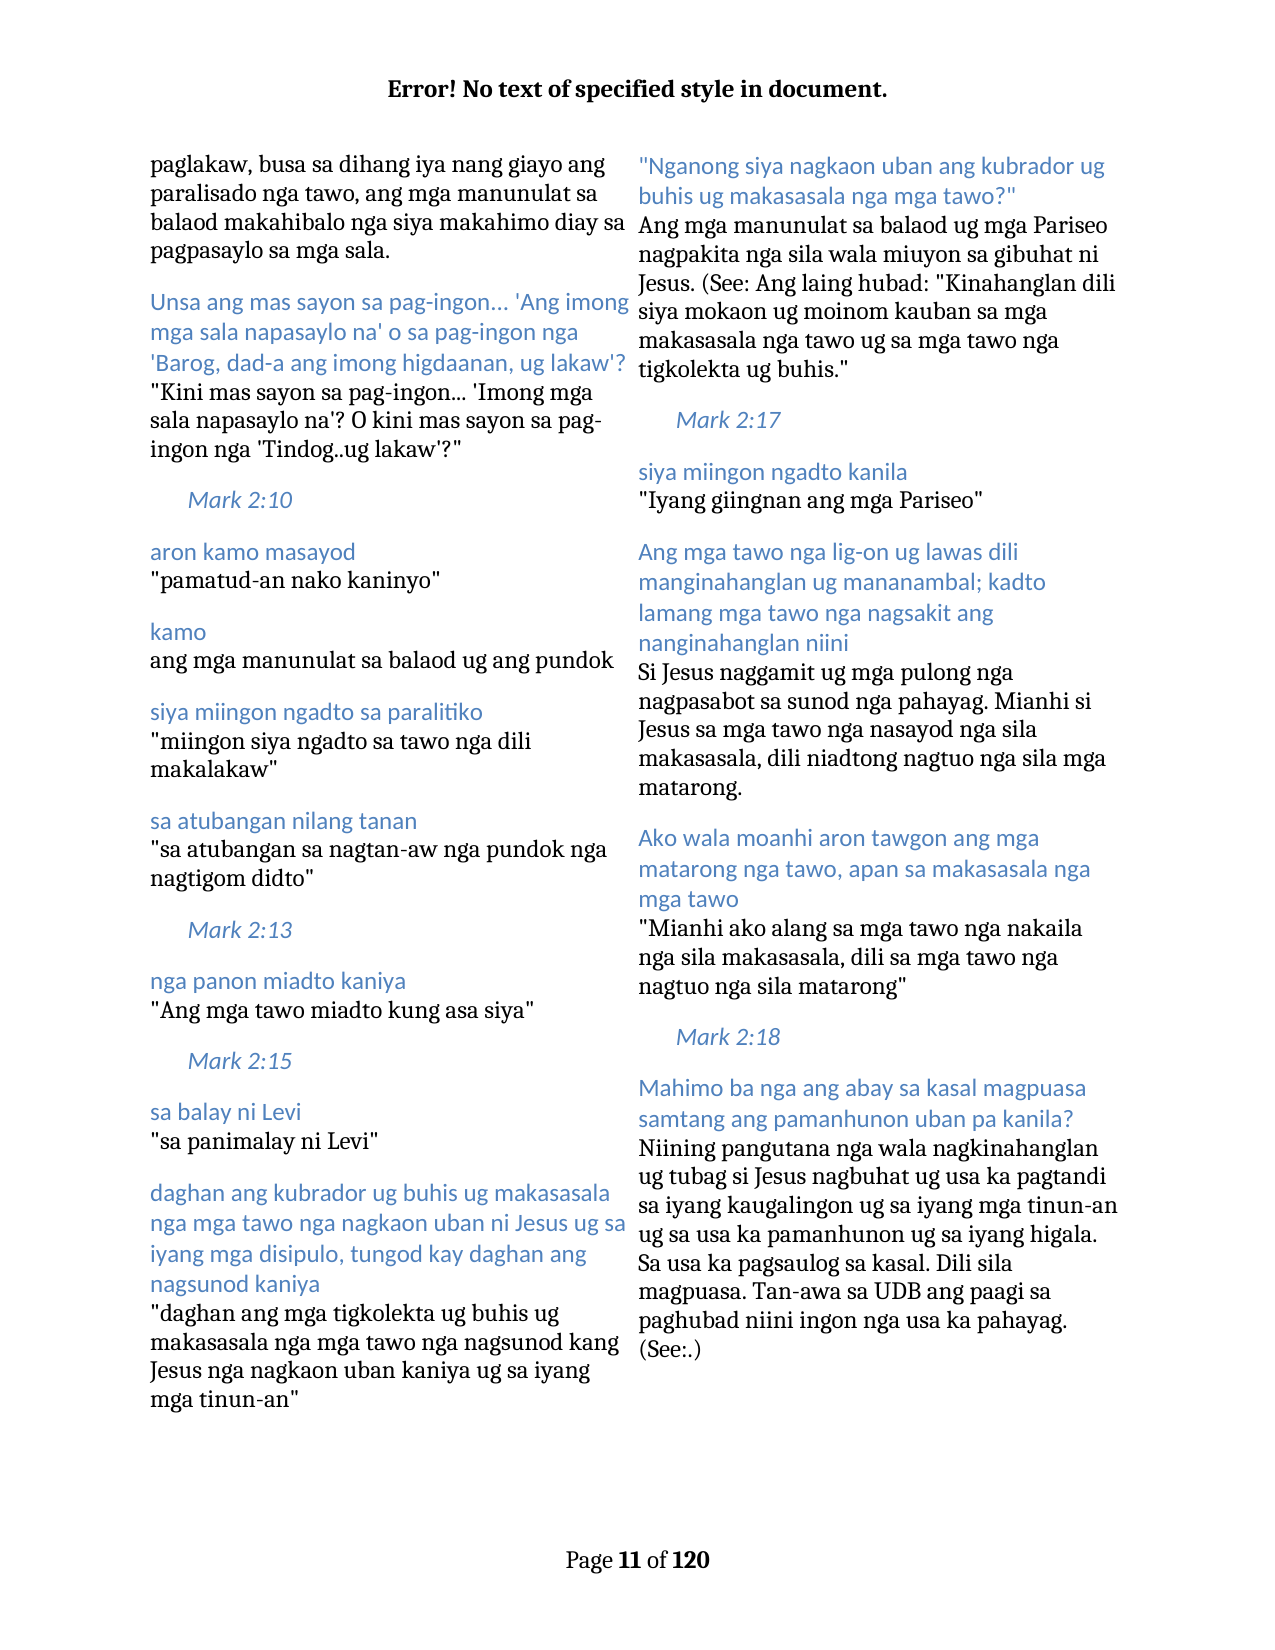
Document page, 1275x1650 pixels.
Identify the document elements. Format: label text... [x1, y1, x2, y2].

text Si Jesus naggamit ug mga pulong nga nagpasabot sa sunod nga pahayag. Mianhi si Jesus sa mga tawo nga nasayod nga sila makasasala, dili niadtong nagtuo nga sila mga matarong. [638, 658, 1125, 802]
text "daghan ang mga tigkolekta ug buhis ug makasasala nga mga tawo nga nagsunod kang Jesus nga nagkaon uban kaniya ug sa iyang mga tinun-an" [150, 1299, 637, 1414]
text "sa panimalay ni Levi" [150, 1127, 637, 1156]
subtitle sa atubangan nilang tanan [150, 805, 637, 835]
text ang mga manunulat sa balaod ug ang pundok [150, 646, 637, 675]
subtitle Unsa ang mas sayon sa pag-ingon... 'Ang imong mga sala napasaylo na' o sa pag-ingon nga 'Barog, dad-a ang imong higdaanan, ug lakaw'? [150, 286, 637, 377]
subtitle Mark 2:18 [638, 1021, 1125, 1052]
subtitle "Nganong siya nagkaon uban ang kubrador ug buhis ug makasasala nga mga tawo?" [638, 150, 1125, 211]
subtitle Mark 2:17 [638, 404, 1125, 435]
subtitle Ang mga tawo nga lig-on ug lawas dili manginahanglan ug mananambal; kadto lamang mga tawo nga nagsakit ang nanginahanglan niini [638, 536, 1125, 658]
text "Iyang giingnan ang mga Pariseo" [638, 486, 1125, 515]
subtitle siya miingon ngadto sa paralitiko [150, 696, 637, 727]
subtitle daghan ang kubrador ug buhis ug makasasala nga mga tawo nga nagkaon uban ni Jesus ug sa iyang mga disipulo, tungod kay daghan ang nagsunod kaniya [150, 1177, 637, 1299]
text "Mianhi ako alang sa mga tawo nga nakaila nga sila makasasala, dili sa mga tawo nga nagtuo nga sila matarong" [638, 914, 1125, 1000]
text Ang mga manunulat sa balaod ug mga Pariseo nagpakita nga sila wala miuyon sa gibuhat ni Jesus. (See: Ang laing hubad: "Kinahanglan dili siya mokaon ug moinom kauban sa mga makasasala nga tawo ug sa mga tawo nga tigkolekta ug buhis." [638, 211, 1125, 383]
text Niining pangutana nga wala nagkinahanglan ug tubag si Jesus nagbuhat ug usa ka pagtandi sa iyang kaugalingon ug sa iyang mga tinun-an ug sa usa ka pamanhunon ug sa iyang higala. Sa usa ka pagsaulog sa kasal. Dili sila magpuasa. Tan-awa sa UDB ang paagi sa paghubad niini ingon nga usa ka pahayag. (See:.) [638, 1133, 1125, 1363]
subtitle Ako wala moanhi aron tawgon ang mga matarong nga tawo, apan sa makasasala nga mga tawo [638, 822, 1125, 914]
subtitle aron kamo masayod [150, 536, 637, 566]
subtitle sa balay ni Levi [150, 1097, 637, 1127]
text "pamatud-an nako kaninyo" [150, 566, 637, 595]
subtitle nga panon miadto kaniya [150, 965, 637, 996]
text "sa atubangan sa nagtan-aw nga pundok nga nagtigom didto" [150, 835, 637, 893]
subtitle Mark 2:10 [150, 484, 637, 515]
text "Kini mas sayon sa pag-ingon... 'Imong mga sala napasaylo na'? O kini mas sayon sa pag-ingon nga 'Tindog..ug lakaw'?" [150, 377, 637, 464]
text "Ang mga tawo miadto kung asa siya" [150, 996, 637, 1024]
text "miingon siya ngadto sa tawo nga dili makalakaw" [150, 727, 637, 784]
subtitle siya miingon ngadto kanila [638, 456, 1125, 486]
subtitle kamo [150, 616, 637, 646]
subtitle Mark 2:15 [150, 1045, 637, 1076]
subtitle Mahimo ba nga ang abay sa kasal magpuasa samtang ang pamanhunon uban pa kanila? [638, 1072, 1125, 1133]
subtitle Mark 2:13 [150, 914, 637, 944]
